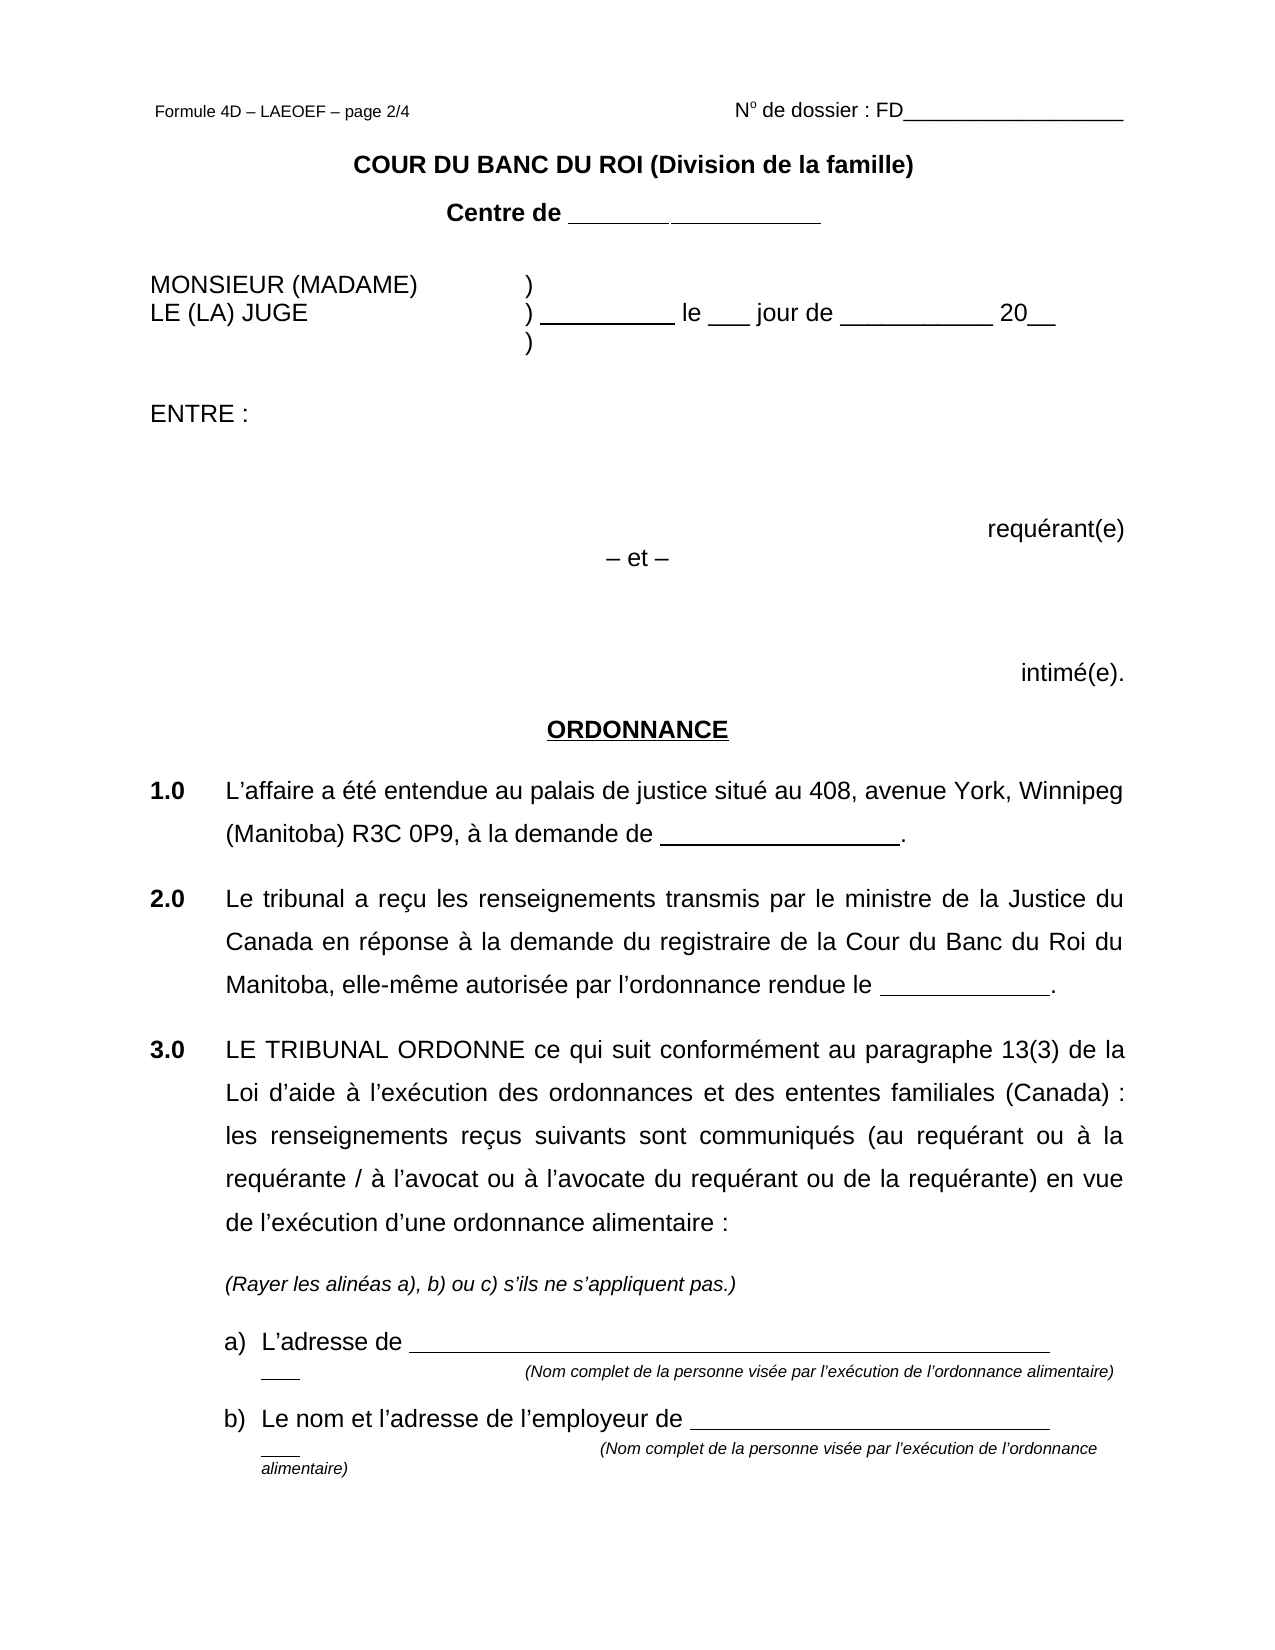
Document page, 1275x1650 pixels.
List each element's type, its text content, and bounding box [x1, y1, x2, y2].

list L’adresse de (Nom complet de la personne visée par l’exécution de l’ordonnance alimentaire) [224, 1327, 1125, 1382]
text requérant(e) [150, 514, 1125, 543]
text ORDONNANCE [150, 715, 1125, 744]
text ENTRE : [150, 399, 1125, 428]
text – et – [150, 543, 1125, 571]
text ) [150, 327, 1125, 356]
text intimé(e). [150, 658, 1125, 686]
list Le nom et l’adresse de l’employeur de (Nom complet de la personne visée par l’exécution de l’ordonnance alimentaire) [223, 1404, 1125, 1478]
text (Rayer les alinéas a), b) ou c) s’ils ne s’appliquent pas.) [150, 1272, 1125, 1296]
list L’affaire a été entendue au palais de justice situé au 408, avenue York, Winnipeg (Manitoba) R3C 0P9, à la demande de . [150, 776, 1125, 848]
text Centre de [150, 198, 1117, 226]
text MONSIEUR (MADAME) ) [150, 269, 1125, 298]
list Le tribunal a reçu les renseignements transmis par le ministre de la Justice du Canada en réponse à la demande du registraire de la Cour du Banc du Roi du Manitoba, elle-même autorisée par l’ordonnance rendue le . [150, 884, 1125, 999]
list LE TRIBUNAL ORDONNE ce qui suit conformément au paragraphe 13(3) de la Loi d’aide à l’exécution des ordonnances et des ententes familiales (Canada) : les renseignements reçus suivants sont communiqués (au requérant ou à la requérante / à l’avocat ou à l’avocate du requérant ou de la requérante) en vue de l’exécution d’une ordonnance alimentaire : [150, 1035, 1125, 1236]
text COUR DU BANC DU ROI (Division de la famille) [150, 150, 1117, 179]
text LE (LA) JUGE ) le ___ jour de ___________ 20__ [150, 298, 1125, 327]
